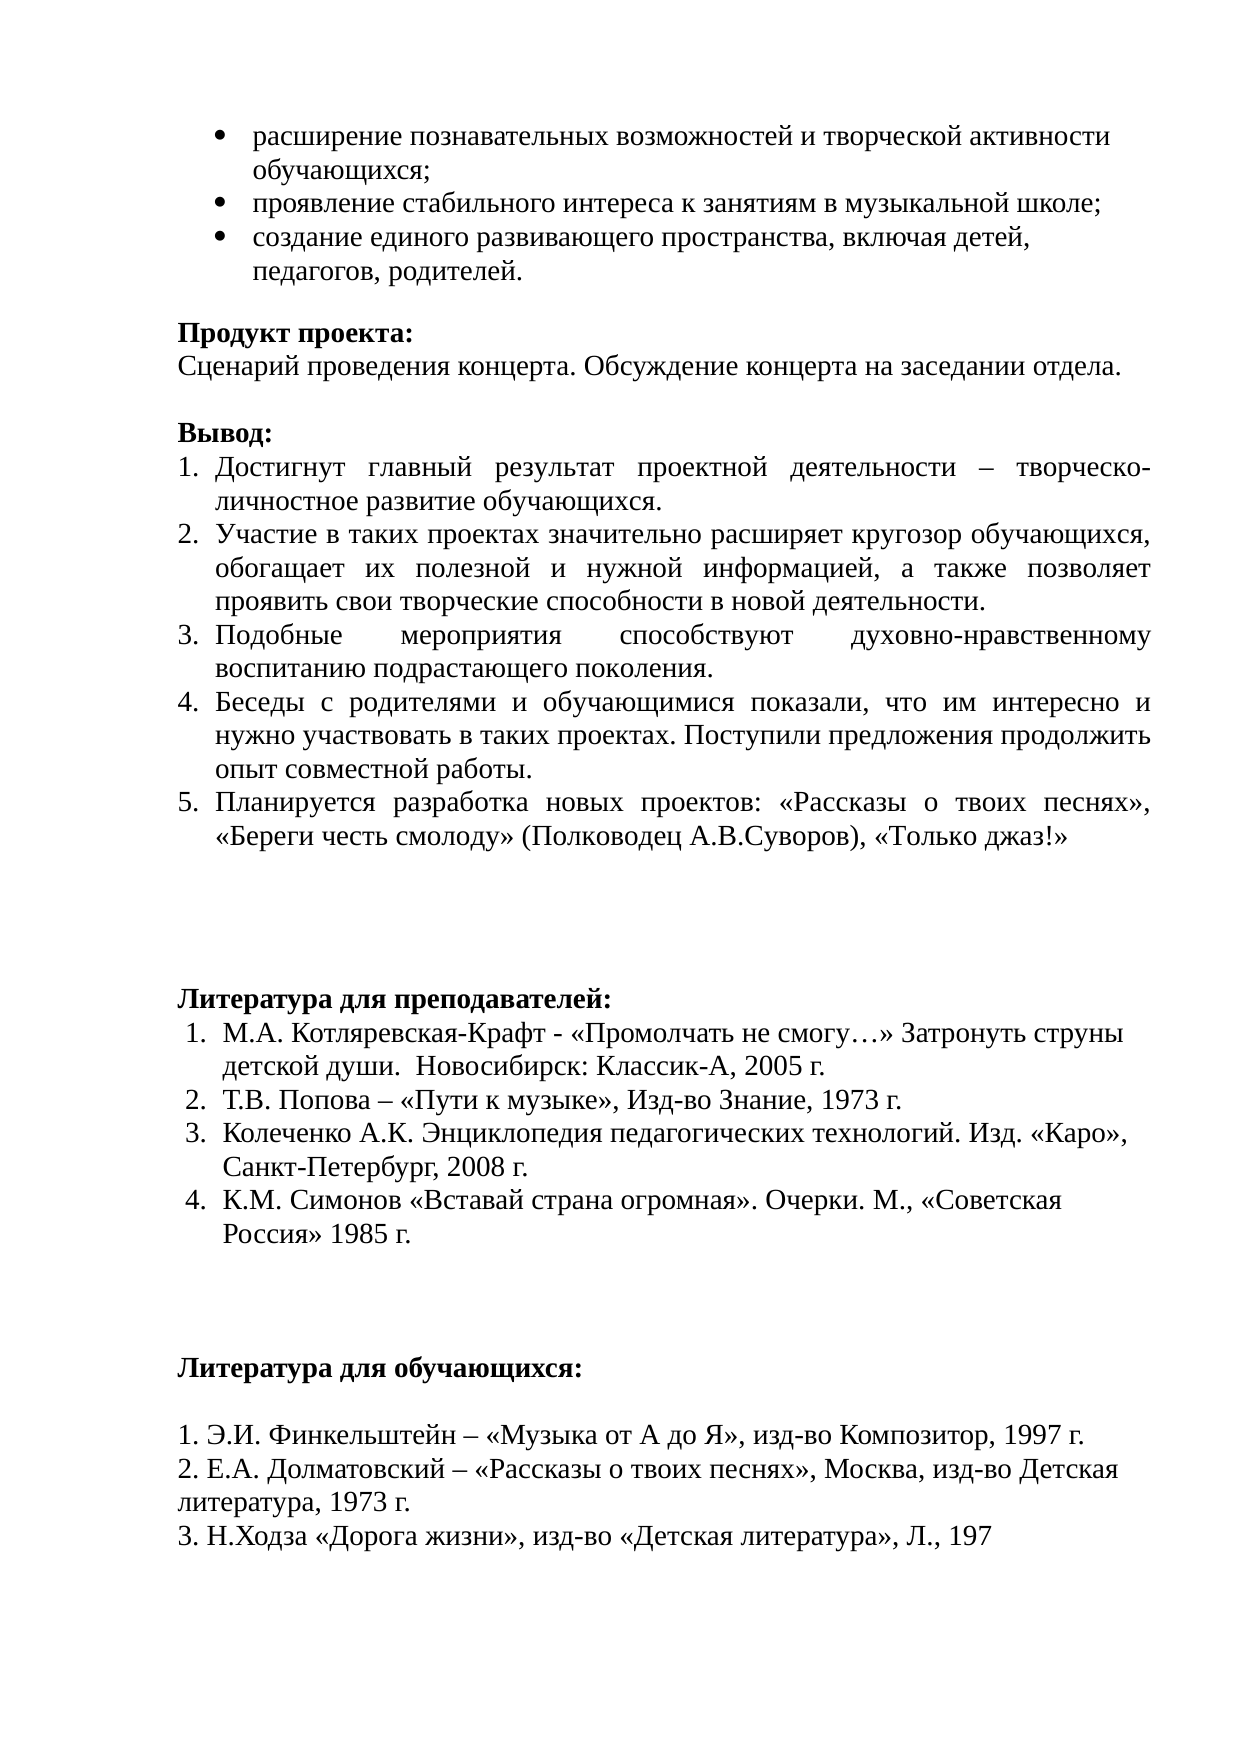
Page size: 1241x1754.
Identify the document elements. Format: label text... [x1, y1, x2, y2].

list Т.В. Попова – «Пути к музыке», Изд-во Знание, 1973 г. [185, 1082, 1152, 1115]
list Подобные мероприятия способствуют духовно-нравственному воспитанию подрастающего поколения. [177, 617, 1152, 684]
list Планируется разработка новых проектов: «Рассказы о твоих песнях», «Береги честь смолоду» (Полководец А.В.Суворов), «Только джаз!» [177, 784, 1152, 852]
list создание единого развивающего пространства, включая детей, педагогов, родителей. [215, 219, 1152, 286]
text Литература для обучающихся: [177, 1350, 1152, 1384]
list К.М. Симонов «Вставай страна огромная». Очерки. М., «Советская Россия» 1985 г. [185, 1182, 1152, 1249]
list М.А. Котляревская-Крафт - «Промолчать не смогу…» Затронуть струны детской души. Новосибирск: Классик-А, 2005 г. [185, 1015, 1152, 1082]
text Продукт проекта: [177, 315, 1152, 348]
list проявление стабильного интереса к занятиям в музыкальной школе; [215, 185, 1152, 219]
list расширение познавательных возможностей и творческой активности обучающихся; [215, 118, 1152, 185]
list Беседы с родителями и обучающимися показали, что им интересно и нужно участвовать в таких проектах. Поступили предложения продолжить опыт совместной работы. [177, 684, 1152, 784]
list Колеченко А.К. Энциклопедия педагогических технологий. Изд. «Каро», Санкт-Петербург, 2008 г. [185, 1115, 1152, 1182]
list Участие в таких проектах значительно расширяет кругозор обучающихся, обогащает их полезной и нужной информацией, а также позволяет проявить свои творческие способности в новой деятельности. [177, 516, 1152, 617]
text 2. Е.А. Долматовский – «Рассказы о твоих песнях», Москва, изд-во Детская литература, 1973 г. [177, 1451, 1152, 1518]
text Вывод: [177, 416, 1152, 449]
text Литература для преподавателей: [177, 981, 1152, 1015]
text 1. Э.И. Финкельштейн – «Музыка от А до Я», изд-во Композитор, 1997 г. [177, 1417, 1152, 1451]
list Достигнут главный результат проектной деятельности – творческо-личностное развитие обучающихся. [177, 449, 1152, 516]
text Сценарий проведения концерта. Обсуждение концерта на заседании отдела. [177, 348, 1152, 382]
text 3. Н.Ходза «Дорога жизни», изд-во «Детская литература», Л., 197 [177, 1518, 1152, 1551]
